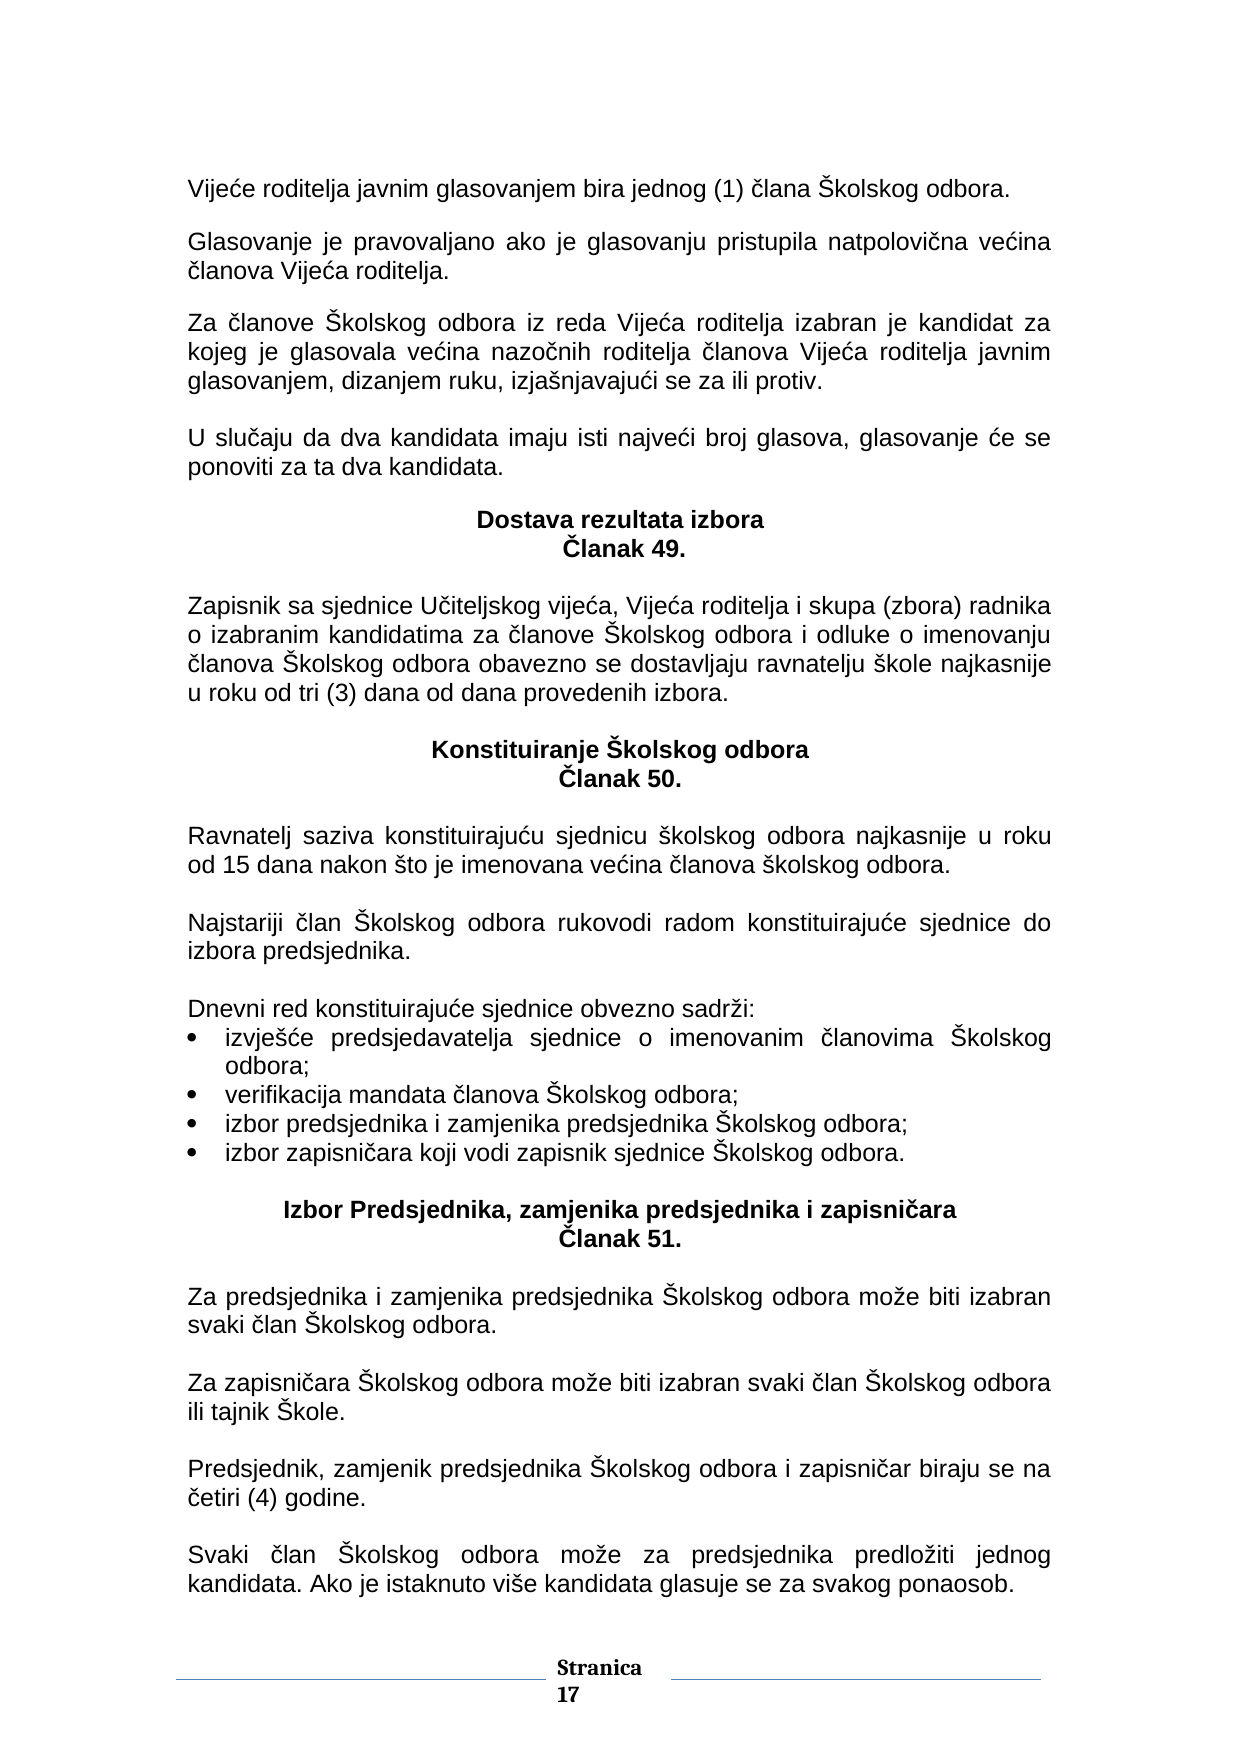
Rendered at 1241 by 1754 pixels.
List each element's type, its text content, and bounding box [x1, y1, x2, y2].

text Predsjednik, zamjenik predsjednika Školskog odbora i zapisničar biraju se na četiri (4) godine. [187, 1454, 1053, 1512]
text Vijeće roditelja javnim glasovanjem bira jednog (1) člana Školskog odbora. [187, 174, 1053, 203]
list izvješće predsjedavatelja sjednice o imenovanim članovima Školskog odbora; [187, 1022, 1053, 1080]
text Glasovanje je pravovaljano ako je glasovanju pristupila natpolovična većina članova Vijeća roditelja. [187, 227, 1053, 284]
text Ravnatelj saziva konstituirajuću sjednicu školskog odbora najkasnije u roku od 15 dana nakon što je imenovana većina članova školskog odbora. [187, 821, 1053, 879]
text Izbor Predsjednika, zamjenika predsjednika i zapisničara [187, 1195, 1053, 1224]
text Dostava rezultata izbora [187, 505, 1053, 534]
list izbor zapisničara koji vodi zapisnik sjednice Školskog odbora. [187, 1138, 1053, 1167]
text Za zapisničara Školskog odbora može biti izabran svaki član Školskog odbora ili tajnik Škole. [187, 1368, 1053, 1425]
text Dnevni red konstituirajuće sjednice obvezno sadrži: [187, 994, 1053, 1022]
text Za predsjednika i zamjenika predsjednika Školskog odbora može biti izabran svaki član Školskog odbora. [187, 1282, 1053, 1339]
text Svaki član Školskog odbora može za predsjednika predložiti jednog kandidata. Ako je istaknuto više kandidata glasuje se za svakog ponaosob. [187, 1540, 1053, 1598]
text Za članove Školskog odbora iz reda Vijeća roditelja izabran je kandidat za kojeg je glasovala većina nazočnih roditelja članova Vijeća roditelja javnim glasovanjem, dizanjem ruku, izjašnjavajući se za ili protiv. [187, 308, 1053, 395]
text Članak 50. [187, 764, 1053, 792]
text Članak 51. [187, 1224, 1053, 1253]
text Zapisnik sa sjednice Učiteljskog vijeća, Vijeća roditelja i skupa (zbora) radnika o izabranim kandidatima za članove Školskog odbora i odluke o imenovanju članova Školskog odbora obavezno se dostavljaju ravnatelju škole najkasnije u roku od tri (3) dana od dana provedenih izbora. [187, 591, 1053, 706]
text Konstituiranje Školskog odbora [187, 735, 1053, 764]
list izbor predsjednika i zamjenika predsjednika Školskog odbora; [187, 1109, 1053, 1138]
text Članak 49. [187, 534, 1053, 562]
text U slučaju da dva kandidata imaju isti najveći broj glasova, glasovanje će se ponoviti za ta dva kandidata. [187, 423, 1053, 481]
list verifikacija mandata članova Školskog odbora; [187, 1080, 1053, 1109]
text Najstariji član Školskog odbora rukovodi radom konstituirajuće sjednice do izbora predsjednika. [187, 907, 1053, 965]
